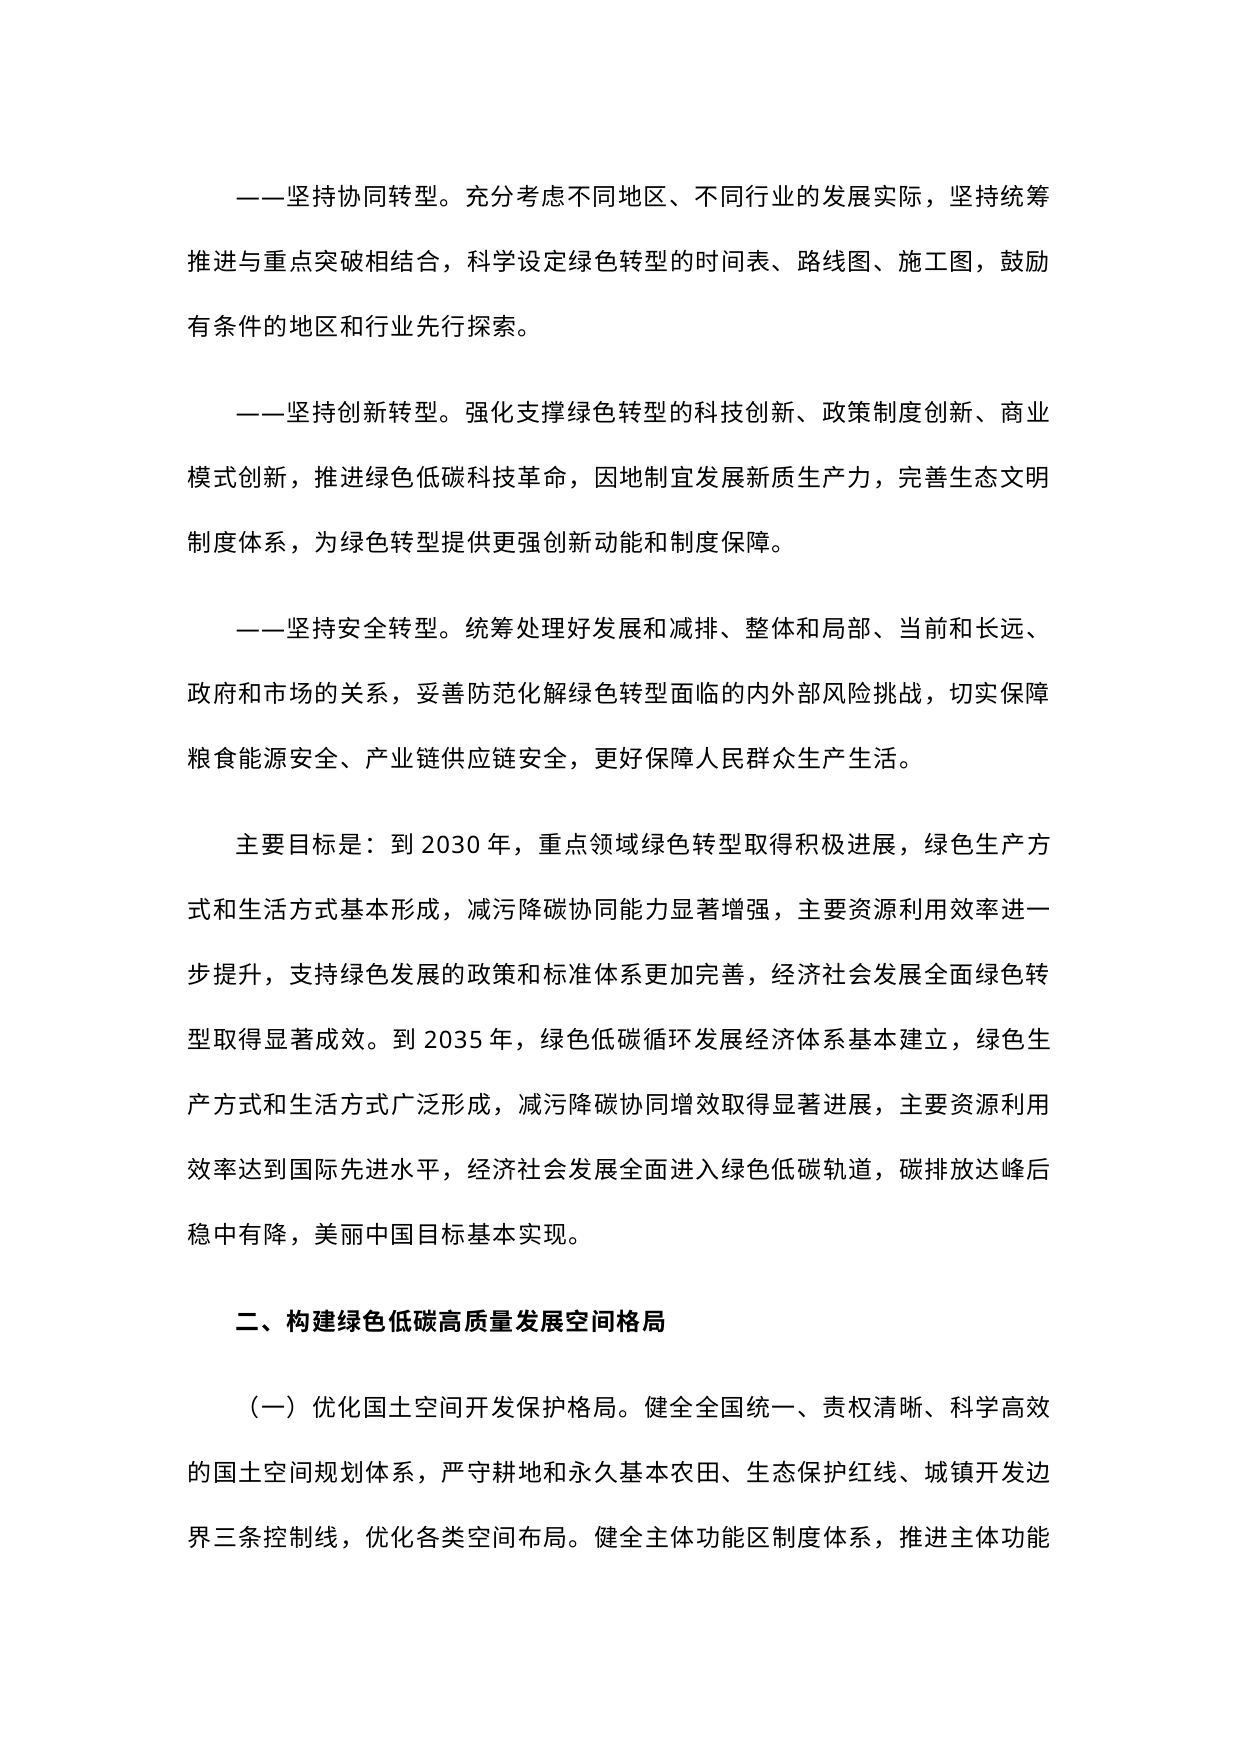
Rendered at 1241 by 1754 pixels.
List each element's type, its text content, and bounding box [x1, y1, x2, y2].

text ——坚持协同转型。充分考虑不同地区、不同行业的发展实际，坚持统筹推进与重点突破相结合，科学设定绿色转型的时间表、路线图、施工图，鼓励有条件的地区和行业先行探索。 [187, 162, 1053, 357]
text ——坚持创新转型。强化支撑绿色转型的科技创新、政策制度创新、商业模式创新，推进绿色低碳科技革命，因地制宜发展新质生产力，完善生态文明制度体系，为绿色转型提供更强创新动能和制度保障。 [187, 378, 1053, 573]
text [187, 1373, 1053, 1568]
text ——坚持安全转型。统筹处理好发展和减排、整体和局部、当前和长远、政府和市场的关系，妥善防范化解绿色转型面临的内外部风险挑战，切实保障粮食能源安全、产业链供应链安全，更好保障人民群众生产生活。 [187, 594, 1053, 789]
text 二、构建绿色低碳高质量发展空间格局 [187, 1287, 1053, 1352]
text 主要目标是：到2030年，重点领域绿色转型取得积极进展，绿色生产方式和生活方式基本形成，减污降碳协同能力显著增强，主要资源利用效率进一步提升，支持绿色发展的政策和标准体系更加完善，经济社会发展全面绿色转型取得显著成效。到2035年，绿色低碳循环发展经济体系基本建立，绿色生产方式和生活方式广泛形成，减污降碳协同增效取得显著进展，主要资源利用效率达到国际先进水平，经济社会发展全面进入绿色低碳轨道，碳排放达峰后稳中有降，美丽中国目标基本实现。 [187, 811, 1053, 1266]
